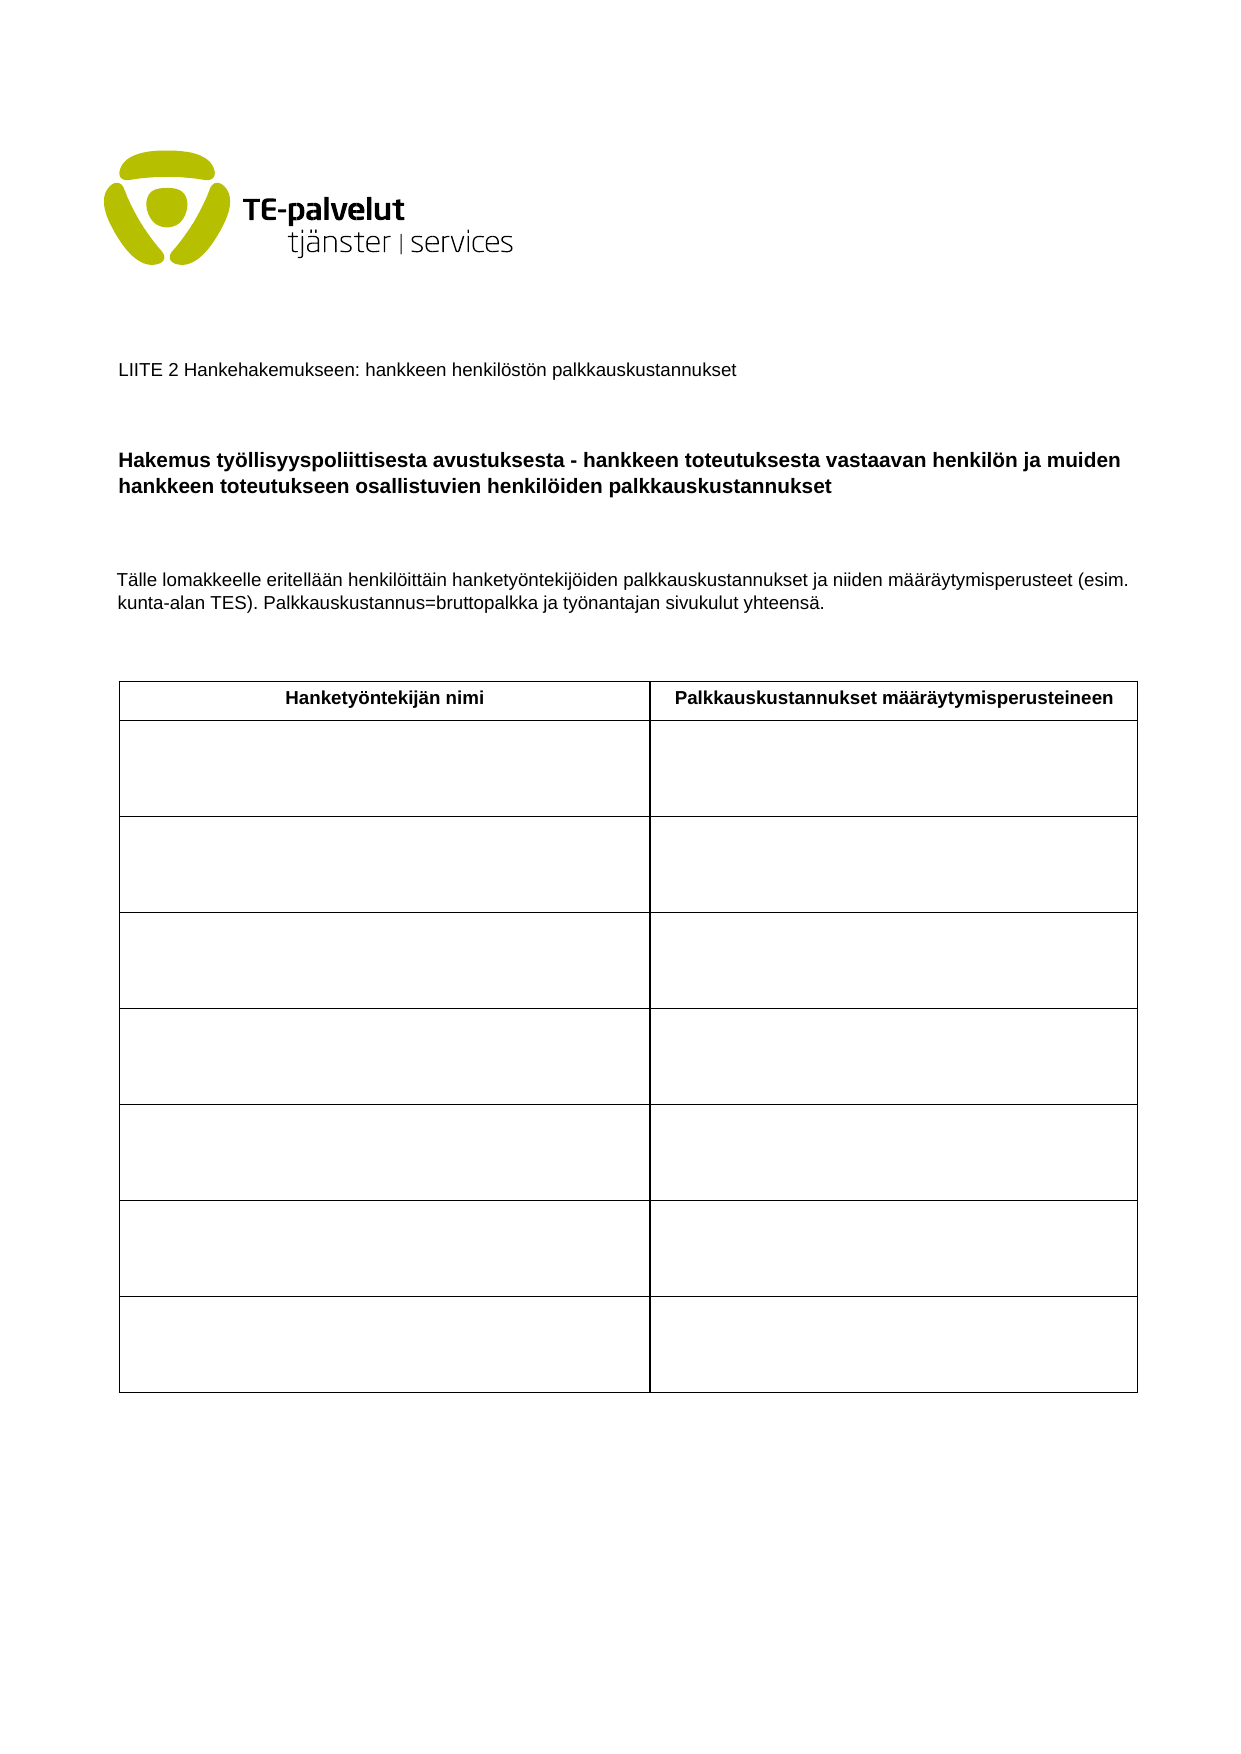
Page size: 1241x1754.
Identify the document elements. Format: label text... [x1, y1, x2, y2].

table_cell [120, 1105, 649, 1200]
table_cell [651, 1009, 1137, 1104]
table_cell [120, 1297, 649, 1392]
table_cell [651, 1201, 1137, 1296]
table_cell [120, 1009, 649, 1104]
table_cell [651, 721, 1137, 816]
table_cell [651, 817, 1137, 912]
text Tälle lomakkeelle eritellään henkilöittäin hanketyöntekijöiden palkkauskustannukset ja niiden määräytymisperusteet (esim. kunta-alan TES). Palkkauskustannus=bruttopalkka ja työnantajan sivukulut yhteensä. [116, 568, 1177, 613]
table_cell [120, 913, 649, 1008]
table_header Palkkauskustannukset määräytymisperusteineen [651, 682, 1137, 720]
table_cell [651, 1105, 1137, 1200]
table_cell [651, 1297, 1137, 1392]
table_cell [120, 817, 649, 912]
text LIITE 2 Hankehakemukseen: hankkeen henkilöstön palkkauskustannukset [118, 359, 1177, 381]
table_cell [120, 721, 649, 816]
table_header Hanketyöntekijän nimi [120, 682, 649, 720]
table_cell [120, 1201, 649, 1296]
text Hakemus työllisyyspoliittisesta avustuksesta - hankkeen toteutuksesta vastaavan henkilön ja muiden hankkeen toteutukseen osallistuvien henkilöiden palkkauskustannukset [118, 448, 1177, 498]
table_cell [651, 913, 1137, 1008]
